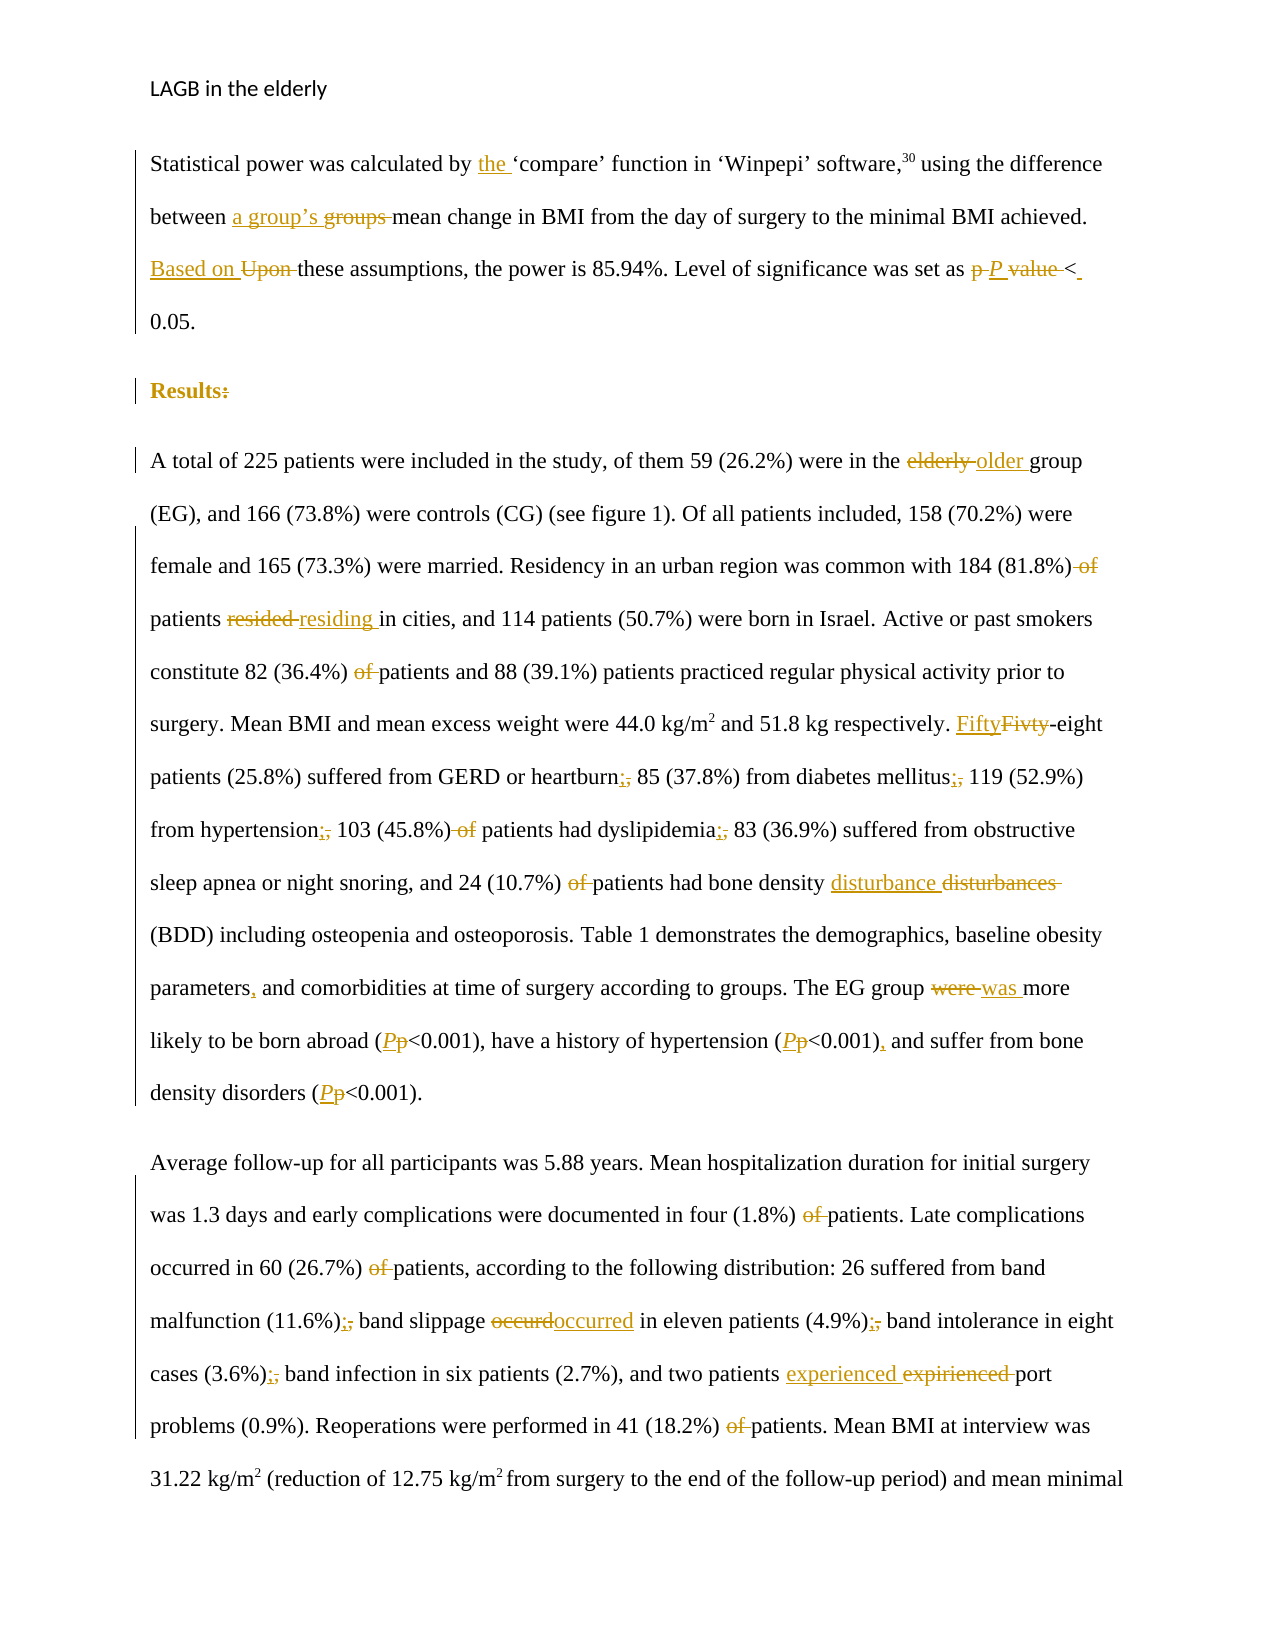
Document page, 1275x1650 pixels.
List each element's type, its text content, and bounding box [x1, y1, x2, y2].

text A total of 225 patients were included in the study, of them 59 (26.2%) were in the group (EG), and 166 (73.8%) were controls (CG) (see figure 1). Of all patients included, 158 (70.2%) were female and 165 (73.3%) were married. Residency in an urban region was common with 184 (81.8%) patients in cities, and 114 patients (50.7%) were born in Israel. Active or past smokers constitute 82 (36.4%) patients and 88 (39.1%) patients practiced regular physical activity prior to surgery. Mean BMI and mean excess weight were 44.0 kg/m2 and 51.8 kg respectively. -eight patients (25.8%) suffered from GERD or heartburn 85 (37.8%) from diabetes mellitus 119 (52.9%) from hypertension 103 (45.8%) patients had dyslipidemia 83 (36.9%) suffered from obstructive sleep apnea or night snoring, and 24 (10.7%) patients had bone density (BDD) including osteopenia and osteoporosis. Table 1 demonstrates the demographics, baseline obesity parameters and comorbidities at time of surgery according to groups. The EG group more likely to be born abroad (˂0.001), have a history of hypertension (˂0.001) and suffer from bone density disorders (˂0.001). [150, 447, 1125, 1106]
text Results [150, 377, 1125, 404]
text Statistical power was calculated by ‘compare’ function in ‘Winpepi’ software,30 using the difference between mean change in BMI from the day of surgery to the minimal BMI achieved. these assumptions, the power is 85.94%. Level of significance was set as <0.05. [150, 150, 1125, 334]
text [150, 1149, 1125, 1491]
